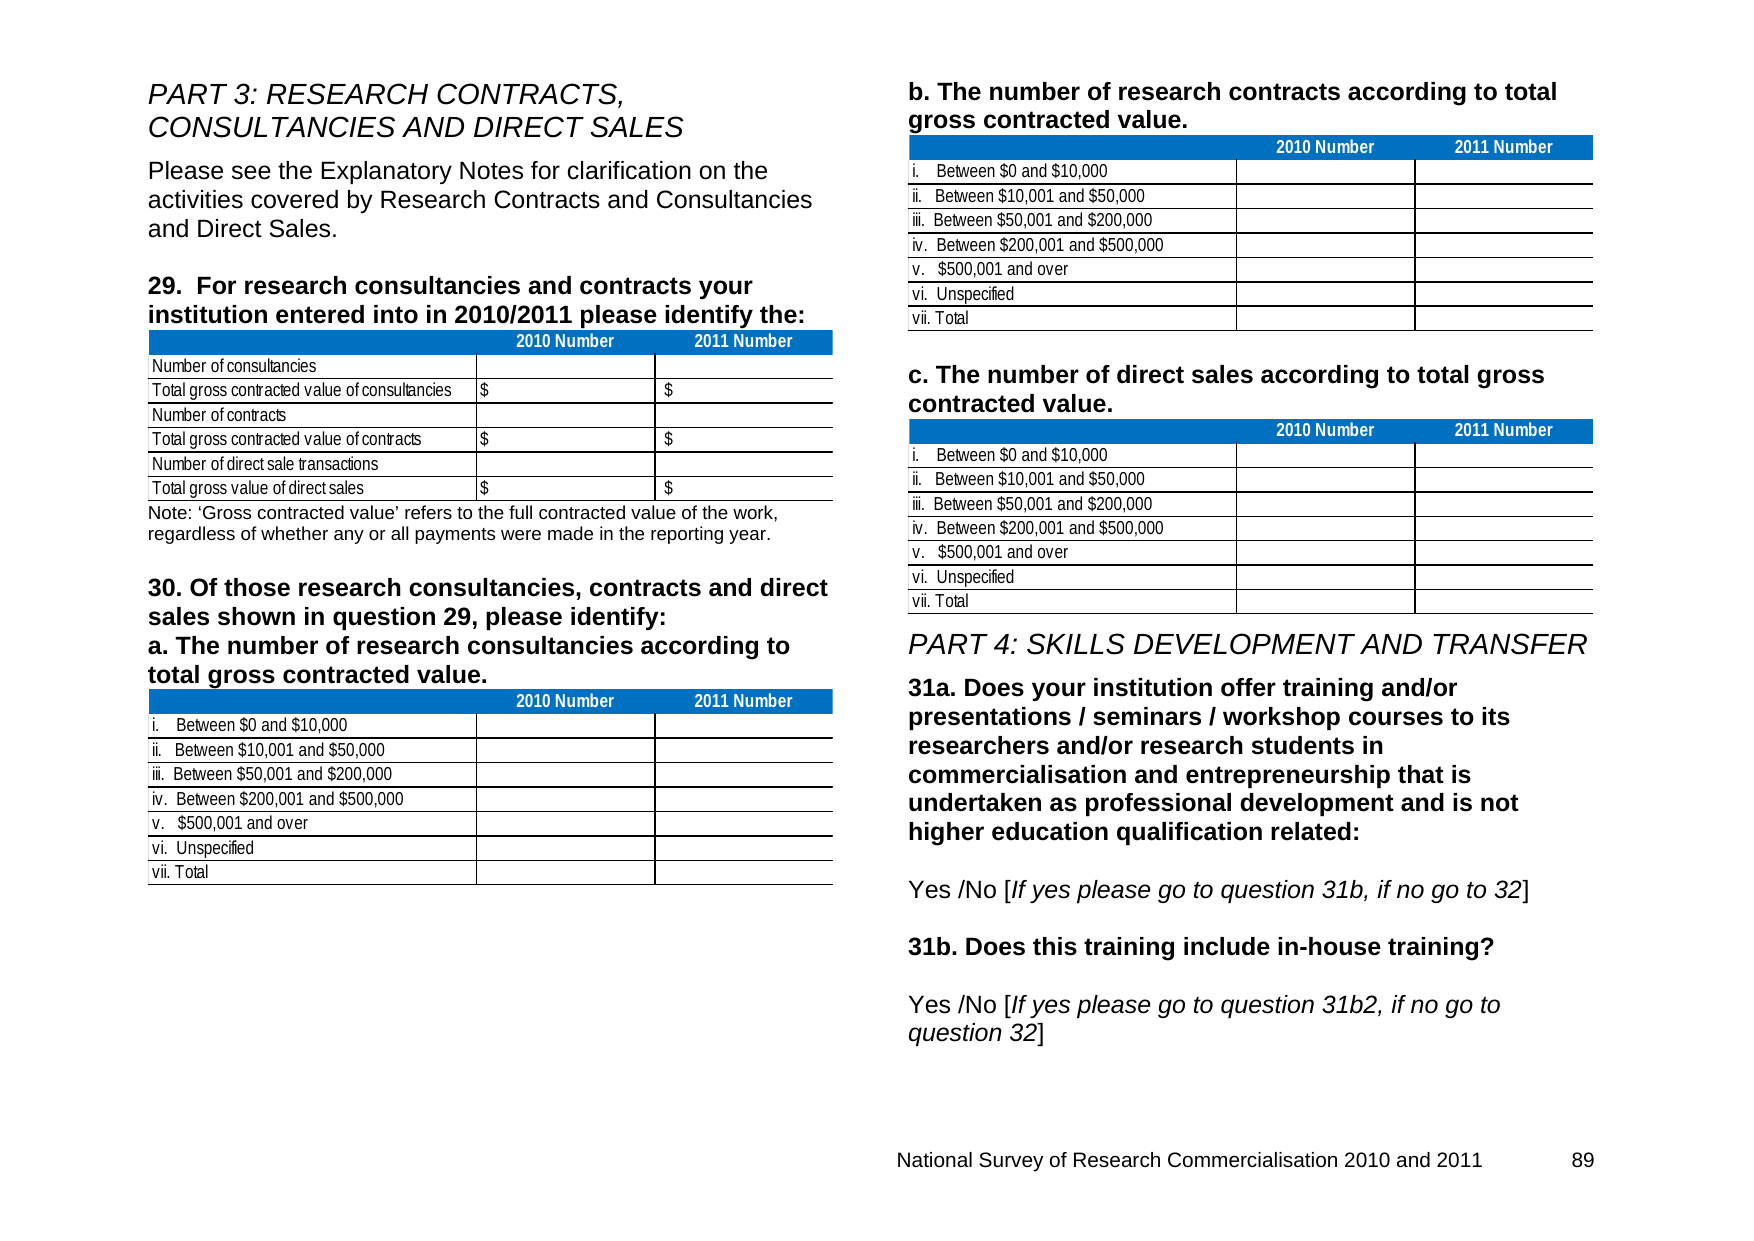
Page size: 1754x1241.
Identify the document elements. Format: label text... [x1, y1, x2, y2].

text Yes /No [If yes please go to question 31b, if no go to 32] [908, 875, 1594, 903]
text 30. Of those research consultancies, contracts and direct sales shown in question 29, please identify: [148, 573, 834, 631]
text b. The number of research contracts according to total gross contracted value. [908, 77, 1594, 134]
text 29. For research consultancies and contracts your institution entered into in 2010/2011 please identify the: [148, 271, 834, 329]
text Note: ‘Gross contracted value’ refers to the full contracted value of the work, regardless of whether any or all payments were made in the reporting year. [148, 502, 834, 545]
subtitle PART 4: SKILLS DEVELOPMENT AND TRANSFER [908, 627, 1594, 661]
text Yes /No [If yes please go to question 31b2, if no go to question 32] [908, 990, 1594, 1047]
text 31a. Does your institution offer training and/or presentations / seminars / workshop courses to its researchers and/or research students in commercialisation and entrepreneurship that is undertaken as professional development and is not higher education qualification related: [908, 673, 1594, 846]
text a. The number of research consultancies according to total gross contracted value. [148, 631, 834, 688]
subtitle PART 3: RESEARCH CONTRACTS, CONSULTANCIES AND DIRECT SALES [148, 77, 834, 144]
text 31b. Does this training include in-house training? [908, 932, 1594, 961]
text Please see the Explanatory Notes for clarification on the activities covered by Research Contracts and Consultancies and Direct Sales. [148, 156, 834, 243]
text c. The number of direct sales according to total gross contracted value. [908, 360, 1594, 418]
